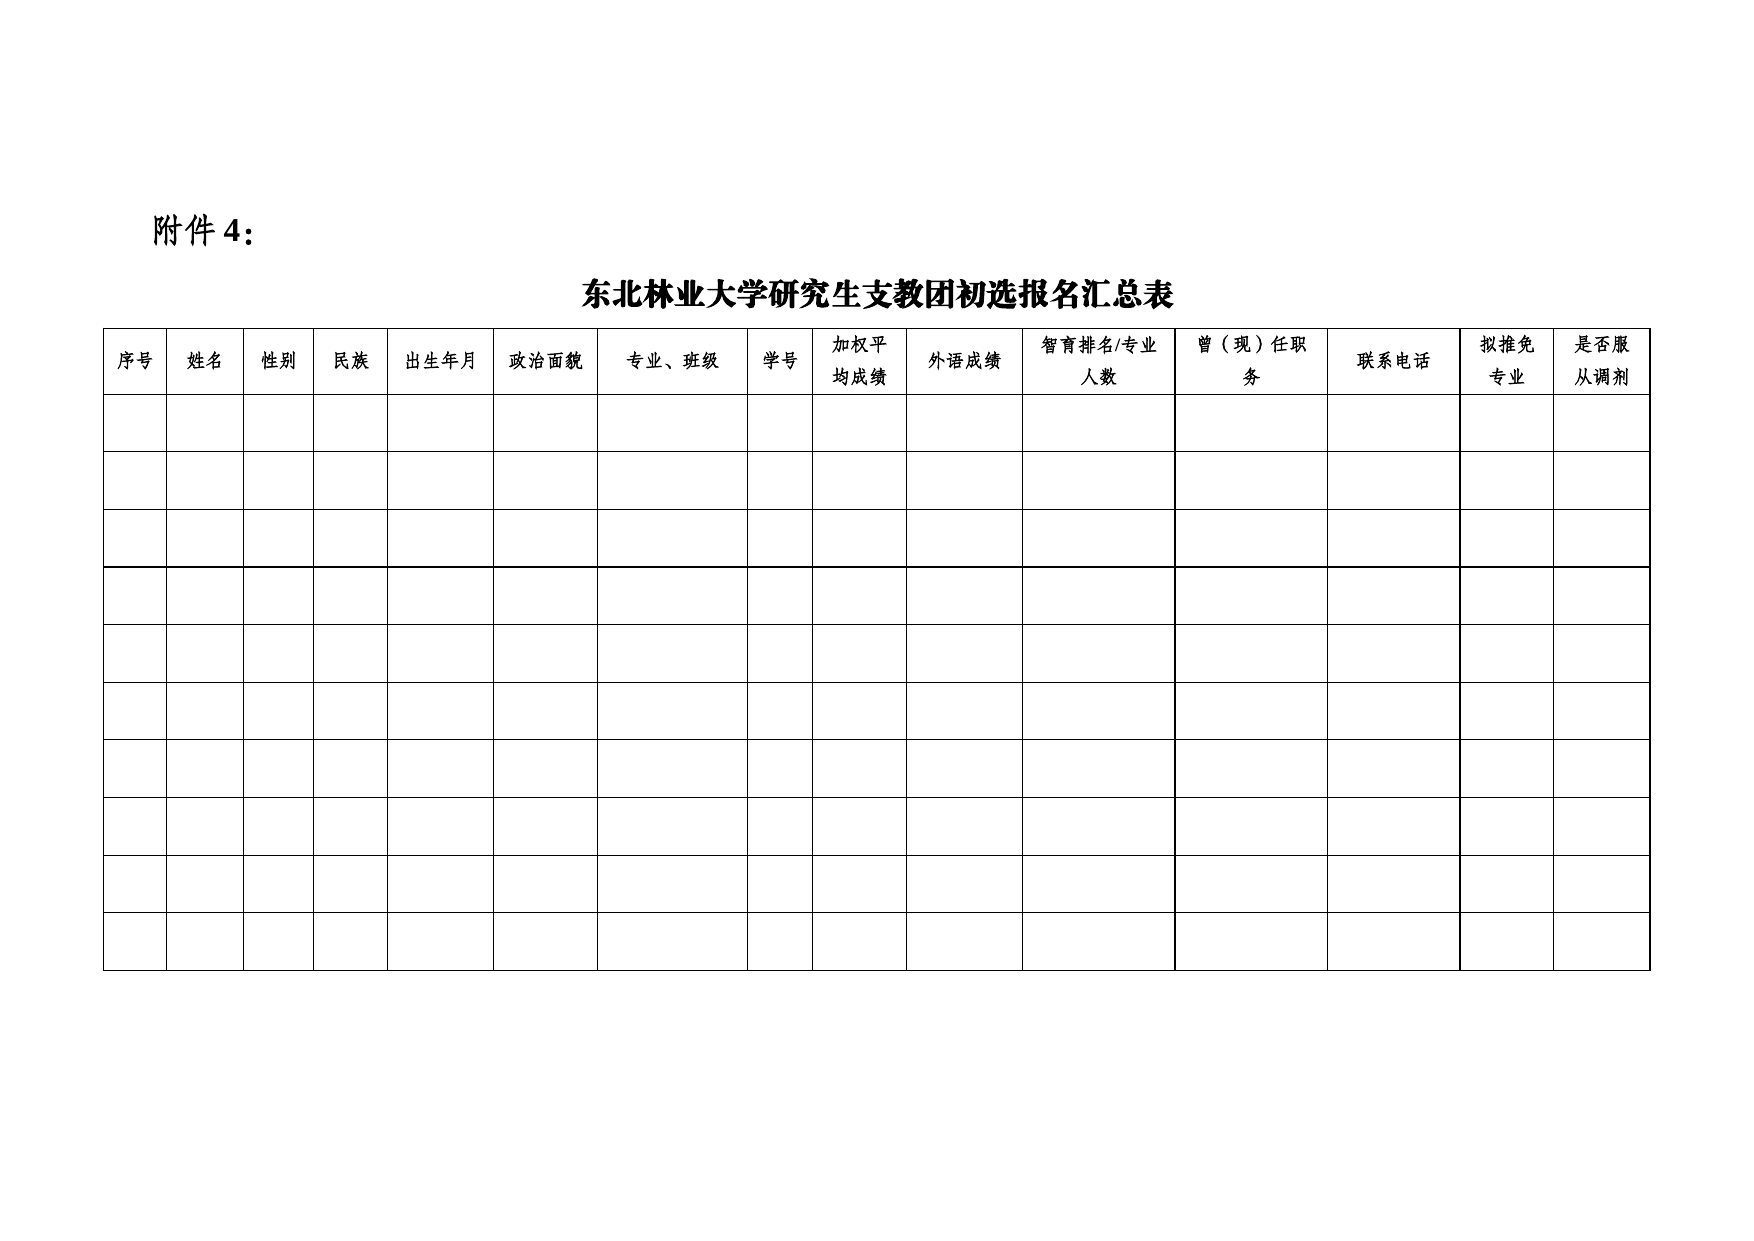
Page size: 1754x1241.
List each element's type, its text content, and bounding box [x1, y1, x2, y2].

text 东北林业大学研究生支教团初选报名汇总表 [150, 263, 1604, 328]
table_cell [1176, 913, 1327, 970]
table_header 学号 [748, 329, 812, 394]
table_cell [907, 510, 1022, 566]
table_cell [1328, 452, 1459, 509]
table_cell [494, 452, 597, 509]
table_cell [1328, 798, 1459, 854]
table_cell [1176, 798, 1327, 854]
table_cell [748, 683, 812, 739]
table_cell [1461, 568, 1553, 624]
table_cell [1554, 452, 1649, 509]
table_cell [598, 798, 747, 854]
table_cell [388, 568, 493, 624]
table_cell [314, 856, 387, 912]
table_cell [167, 856, 243, 912]
table_cell [388, 913, 493, 970]
table_cell [104, 625, 166, 682]
table_cell [244, 452, 313, 509]
table_cell [907, 740, 1022, 797]
table_cell [167, 798, 243, 854]
table_cell [598, 625, 747, 682]
table_cell [907, 452, 1022, 509]
table_cell [494, 683, 597, 739]
table_cell [494, 913, 597, 970]
table_cell [598, 568, 747, 624]
table_cell [748, 395, 812, 451]
table_cell [1023, 740, 1174, 797]
table_cell [167, 683, 243, 739]
table_header 民族 [314, 329, 387, 394]
table_cell [314, 452, 387, 509]
table_cell [813, 510, 906, 566]
table_header 序号 [104, 329, 166, 394]
table_cell [748, 452, 812, 509]
table_cell [388, 740, 493, 797]
table_cell [1461, 452, 1553, 509]
table_header 曾（现）任职务 [1176, 329, 1327, 394]
table_cell [494, 798, 597, 854]
table_cell [1023, 798, 1174, 854]
table_cell [813, 913, 906, 970]
table_cell [748, 568, 812, 624]
table_cell [244, 740, 313, 797]
table_cell [907, 568, 1022, 624]
table_cell [388, 452, 493, 509]
table_cell [1176, 683, 1327, 739]
table_cell [104, 568, 166, 624]
table_cell [388, 856, 493, 912]
table_cell [598, 683, 747, 739]
table_cell [314, 913, 387, 970]
table_cell [494, 395, 597, 451]
table_cell [388, 798, 493, 854]
table_cell [813, 740, 906, 797]
table_cell [1461, 798, 1553, 854]
table_cell [813, 452, 906, 509]
table_cell [1328, 625, 1459, 682]
table_cell [813, 625, 906, 682]
table_cell [1176, 452, 1327, 509]
table_cell [748, 913, 812, 970]
table_header 联系电话 [1328, 329, 1459, 394]
table_cell [494, 625, 597, 682]
table_cell [104, 510, 166, 566]
table_cell [167, 740, 243, 797]
table_cell [494, 510, 597, 566]
table_cell [907, 625, 1022, 682]
table_header 外语成绩 [907, 329, 1022, 394]
table_cell [1461, 913, 1553, 970]
table_cell [1461, 625, 1553, 682]
table_cell [104, 452, 166, 509]
table_cell [388, 683, 493, 739]
table_cell [1554, 568, 1649, 624]
table_cell [314, 740, 387, 797]
table_cell [748, 625, 812, 682]
table_cell [244, 913, 313, 970]
table_cell [244, 510, 313, 566]
table_cell [104, 913, 166, 970]
table_cell [1554, 740, 1649, 797]
table_cell [104, 395, 166, 451]
table_cell [1023, 625, 1174, 682]
table_cell [314, 798, 387, 854]
table_header 是否服从调剂 [1554, 329, 1649, 394]
table_cell [1023, 395, 1174, 451]
table_cell [388, 510, 493, 566]
table_cell [1176, 856, 1327, 912]
table_cell [388, 395, 493, 451]
table_cell [813, 395, 906, 451]
table_cell [167, 395, 243, 451]
table_cell [167, 913, 243, 970]
table_cell [244, 568, 313, 624]
table_cell [598, 395, 747, 451]
table_cell [1461, 510, 1553, 566]
table_cell [1328, 510, 1459, 566]
table_cell [1023, 683, 1174, 739]
table_cell [748, 740, 812, 797]
table_cell [1023, 452, 1174, 509]
table_cell [1023, 510, 1174, 566]
table_header 拟推免专业 [1461, 329, 1553, 394]
table_cell [1554, 625, 1649, 682]
table_cell [748, 510, 812, 566]
table_cell [1328, 856, 1459, 912]
table_cell [1328, 913, 1459, 970]
table_cell [244, 625, 313, 682]
table_cell [1176, 510, 1327, 566]
table_cell [244, 683, 313, 739]
table_cell [494, 740, 597, 797]
table_cell [314, 568, 387, 624]
table_cell [1023, 856, 1174, 912]
table_cell [1461, 740, 1553, 797]
table_cell [1328, 683, 1459, 739]
table_header 加权平均成绩 [813, 329, 906, 394]
table_cell [598, 913, 747, 970]
table_cell [167, 510, 243, 566]
table_cell [1554, 395, 1649, 451]
table_header 智育排名/专业人数 [1023, 329, 1174, 394]
table_cell [1328, 740, 1459, 797]
table_cell [1328, 568, 1459, 624]
table_cell [244, 798, 313, 854]
table_cell [167, 452, 243, 509]
table_cell [1554, 913, 1649, 970]
table_cell [1023, 568, 1174, 624]
table_cell [104, 683, 166, 739]
table_cell [104, 798, 166, 854]
table_cell [314, 395, 387, 451]
table_cell [598, 452, 747, 509]
table_cell [494, 568, 597, 624]
table_cell [1176, 740, 1327, 797]
table_cell [907, 683, 1022, 739]
table_cell [314, 510, 387, 566]
table_cell [1461, 683, 1553, 739]
table_cell [1461, 856, 1553, 912]
table_cell [907, 395, 1022, 451]
table_cell [813, 856, 906, 912]
table_cell [748, 856, 812, 912]
table_header 政治面貌 [494, 329, 597, 394]
table_cell [1328, 395, 1459, 451]
table_cell [598, 510, 747, 566]
table_header 性别 [244, 329, 313, 394]
table_cell [1461, 395, 1553, 451]
table_cell [598, 740, 747, 797]
table_cell [1554, 510, 1649, 566]
table_cell [314, 625, 387, 682]
table_cell [598, 856, 747, 912]
table_cell [1176, 625, 1327, 682]
table_cell [1554, 856, 1649, 912]
table_header 姓名 [167, 329, 243, 394]
table_cell [1554, 683, 1649, 739]
table_cell [494, 856, 597, 912]
table_cell [244, 395, 313, 451]
table_header 专业、班级 [598, 329, 747, 394]
table_cell [813, 798, 906, 854]
table_cell [907, 798, 1022, 854]
table_cell [1023, 913, 1174, 970]
table_cell [1176, 395, 1327, 451]
table_cell [388, 625, 493, 682]
table_cell [813, 683, 906, 739]
table_cell [907, 913, 1022, 970]
table_cell [314, 683, 387, 739]
table_cell [813, 568, 906, 624]
table_cell [244, 856, 313, 912]
table_cell [167, 568, 243, 624]
table_cell [1176, 568, 1327, 624]
table_cell [1554, 798, 1649, 854]
table_cell [748, 798, 812, 854]
table_cell [167, 625, 243, 682]
text 附件4： [150, 198, 1604, 263]
table_cell [907, 856, 1022, 912]
table_cell [104, 856, 166, 912]
table_header 出生年月 [388, 329, 493, 394]
table_cell [104, 740, 166, 797]
